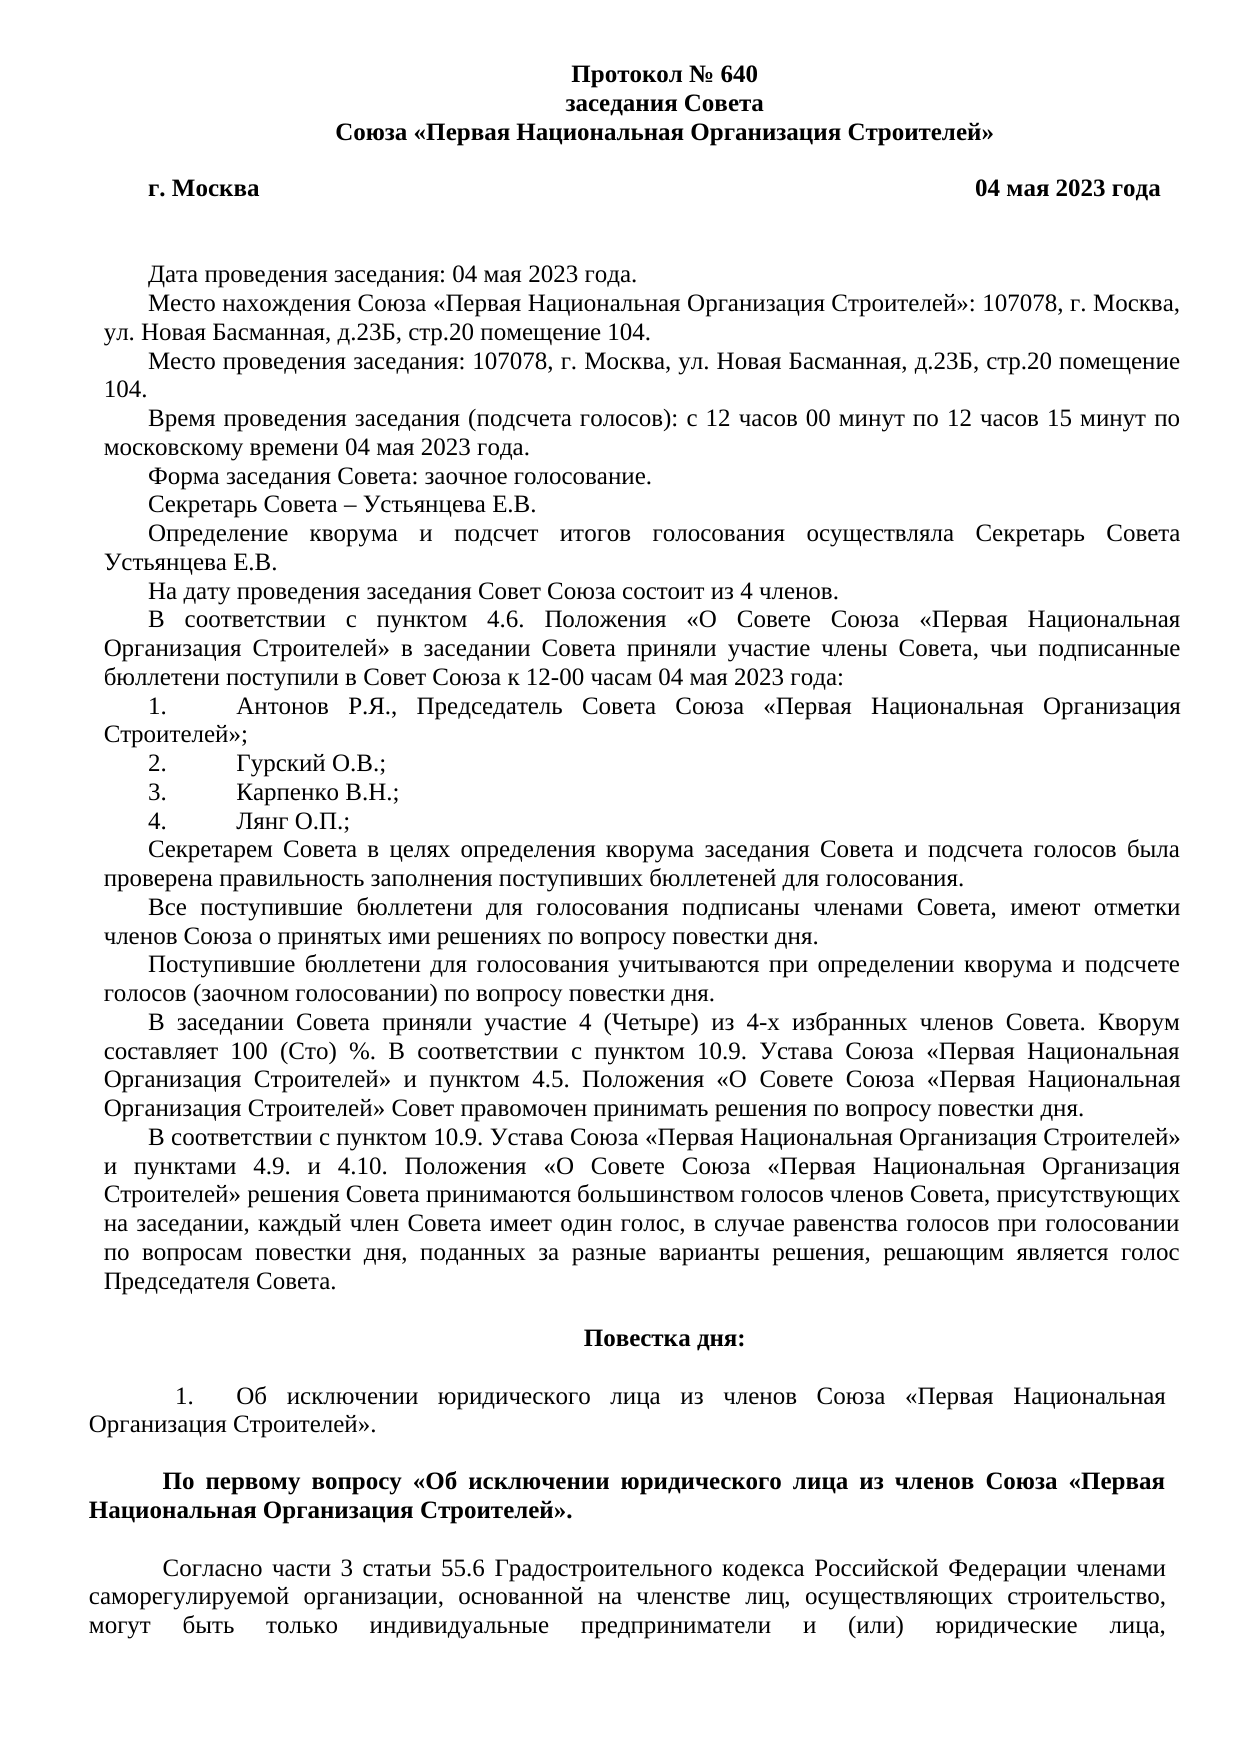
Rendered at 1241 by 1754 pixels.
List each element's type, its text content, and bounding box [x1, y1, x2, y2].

text Определение кворума и подсчет итогов голосования осуществляла Секретарь Совета Устьянцева Е.В. [89, 518, 1167, 576]
text На дату проведения заседания Совет Союза состоит из 4 членов. [89, 576, 1167, 604]
text В соответствии с пунктом 4.6. Положения «О Совете Союза «Первая Национальная Организация Строителей» в заседании Совета приняли участие члены Совета, чьи подписанные бюллетени поступили в Совет Союза к 12-00 часам 04 мая 2023 года: [89, 604, 1167, 691]
text Союза «Первая Национальная Организация Строителей» [89, 117, 1167, 145]
text В заседании Совета приняли участие 4 (Четыре) из 4-х избранных членов Совета. Кворум составляет 100 (Сто) %. В соответствии с пунктом 10.9. Устава Союза «Первая Национальная Организация Строителей» и пунктом 4.5. Положения «О Совете Союза «Первая Национальная Организация Строителей» Совет правомочен принимать решения по вопросу повестки дня. [89, 1007, 1167, 1122]
text Дата проведения заседания: 04 мая 2023 года. [89, 259, 1167, 288]
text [89, 1553, 1167, 1639]
text Протокол № 640 [89, 59, 1167, 88]
text Место нахождения Союза «Первая Национальная Организация Строителей»: 107078, г. Москва, ул. Новая Басманная, д.23Б, стр.20 помещение 104. [89, 288, 1167, 346]
text В соответствии с пунктом 10.9. Устава Союза «Первая Национальная Организация Строителей» и пунктами 4.9. и 4.10. Положения «О Совете Союза «Первая Национальная Организация Строителей» решения Совета принимаются большинством голосов членов Совета, присутствующих на заседании, каждый член Совета имеет один голос, в случае равенства голосов при голосовании по вопросам повестки дня, поданных за разные варианты решения, решающим является голос Председателя Совета. [89, 1122, 1167, 1294]
text 3. Карпенко В.Н.; [89, 777, 1167, 806]
text Повестка дня: [89, 1323, 1167, 1352]
text г. Москва 04 мая 2023 года [89, 173, 1167, 202]
text Секретарь Совета – Устьянцева Е.В. [89, 489, 1167, 518]
text Все поступившие бюллетени для голосования подписаны членами Совета, имеют отметки членов Союза о принятых ими решениях по вопросу повестки дня. [89, 892, 1167, 949]
text Секретарем Совета в целях определения кворума заседания Совета и подсчета голосов была проверена правильность заполнения поступивших бюллетеней для голосования. [89, 834, 1167, 892]
text заседания Совета [89, 88, 1167, 117]
text 4. Лянг О.П.; [89, 806, 1167, 834]
text Форма заседания Совета: заочное голосование. [89, 461, 1167, 489]
text Время проведения заседания (подсчета голосов): с 12 часов 00 минут по 12 часов 15 минут по московскому времени 04 мая 2023 года. [89, 403, 1167, 461]
text 2. Гурский О.В.; [89, 748, 1167, 777]
text Поступившие бюллетени для голосования учитываются при определении кворума и подсчете голосов (заочном голосовании) по вопросу повестки дня. [89, 949, 1167, 1007]
text По первому вопросу «Об исключении юридического лица из членов Союза «Первая Национальная Организация Строителей». [89, 1466, 1167, 1524]
text Место проведения заседания: 107078, г. Москва, ул. Новая Басманная, д.23Б, стр.20 помещение 104. [89, 346, 1167, 403]
text 1. Антонов Р.Я., Председатель Совета Союза «Первая Национальная Организация Строителей»; [89, 691, 1167, 748]
text 1. Об исключении юридического лица из членов Союза «Первая Национальная Организация Строителей». [89, 1381, 1167, 1438]
